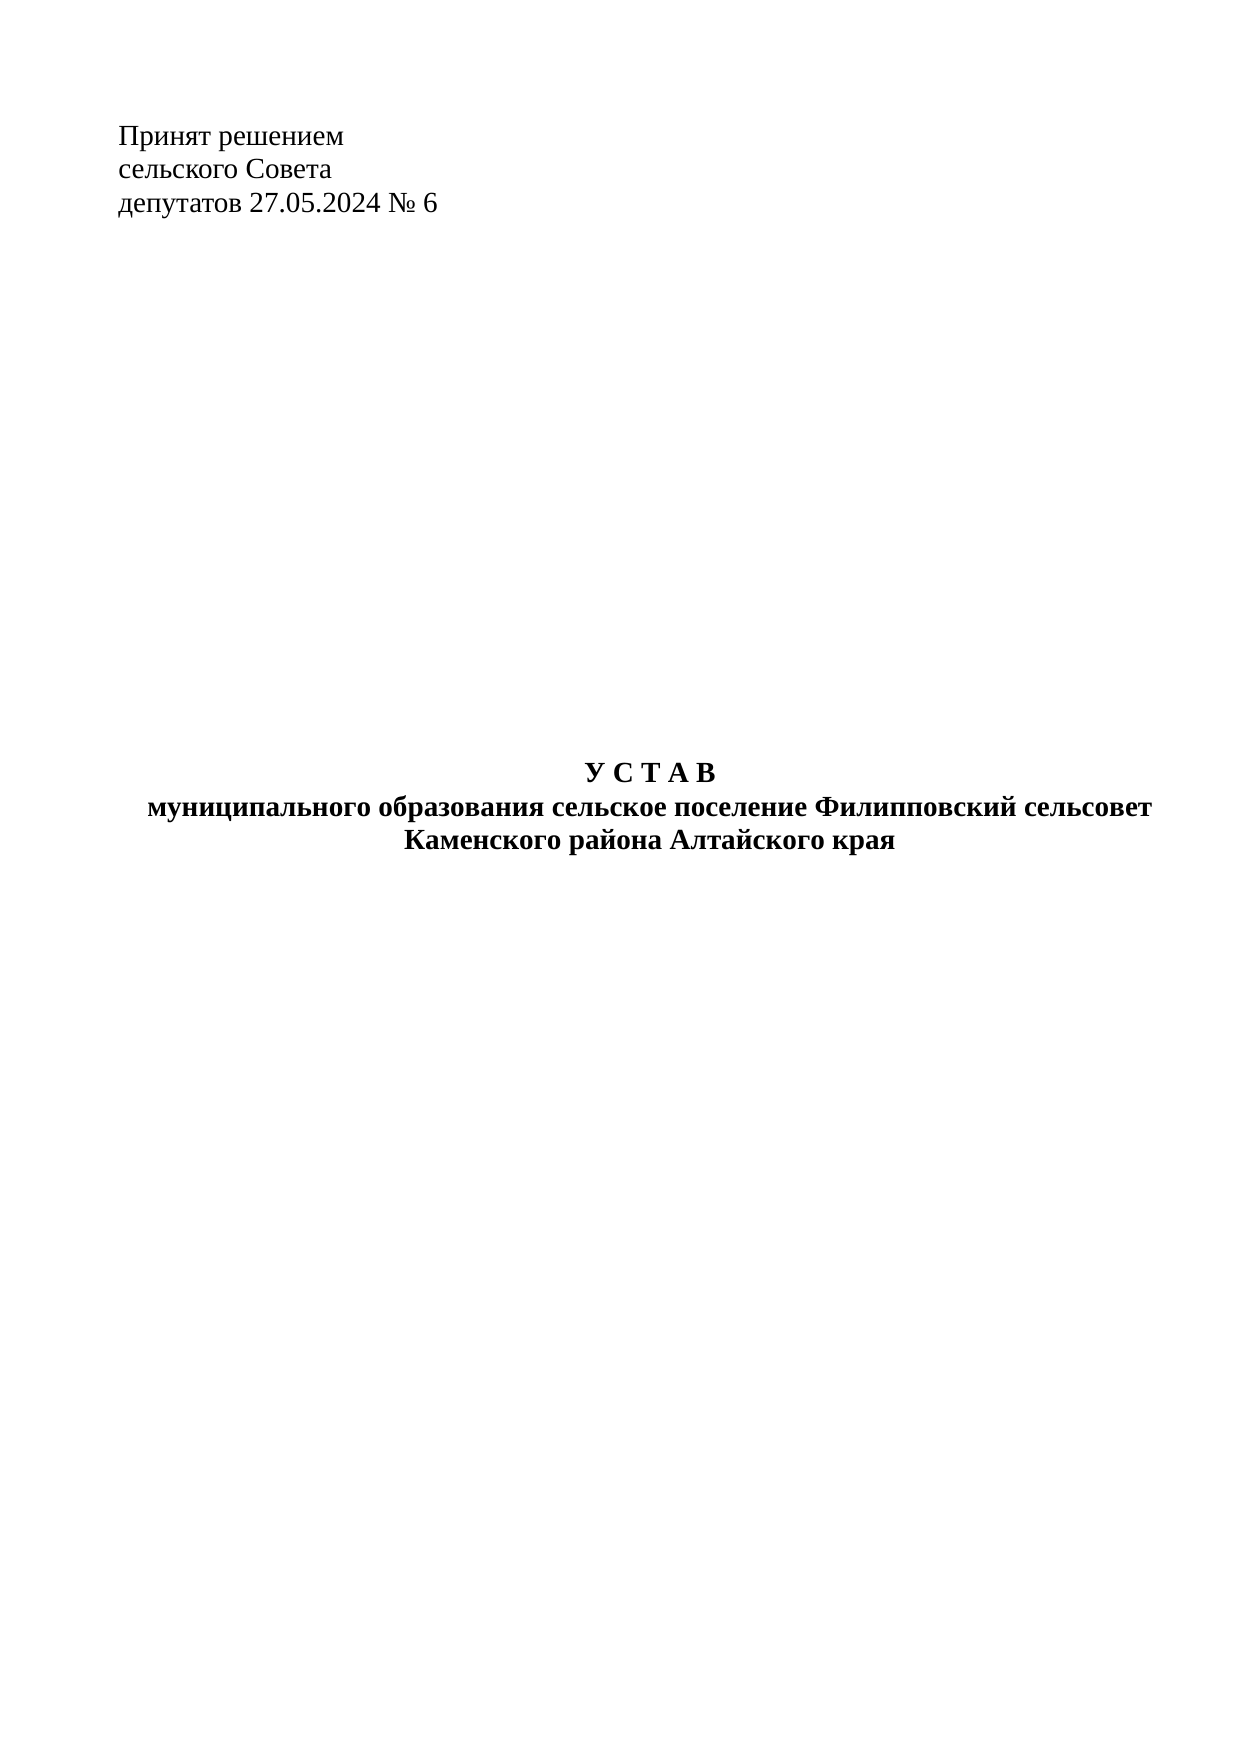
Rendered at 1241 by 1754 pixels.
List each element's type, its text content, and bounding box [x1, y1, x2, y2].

text депутатов 27.05.2024 № 6 [118, 185, 1181, 219]
text муниципального образования сельское поселение Филипповский сельсовет [118, 789, 1181, 822]
text У С Т А В [118, 755, 1181, 789]
text сельского Совета [118, 152, 1181, 185]
text Принят решением [118, 118, 1181, 152]
text Каменского района Алтайского края [118, 822, 1181, 856]
